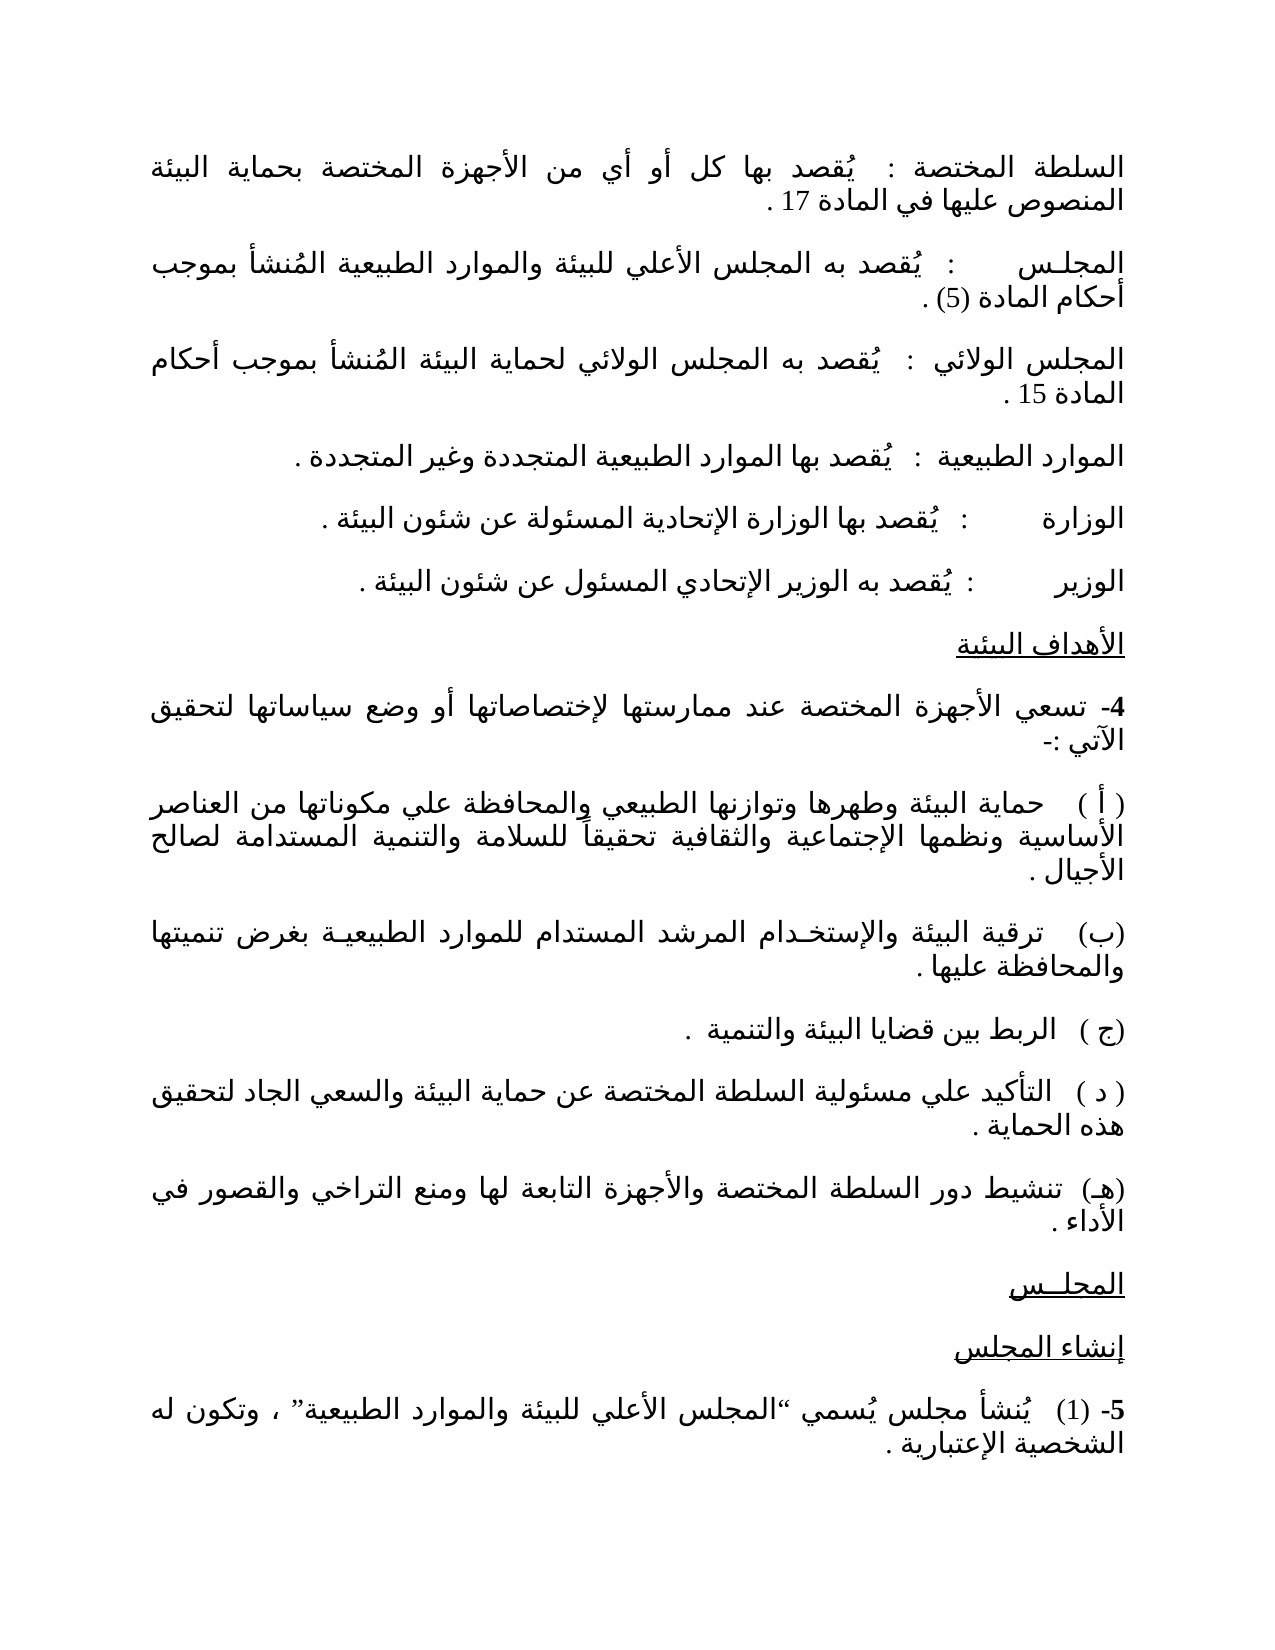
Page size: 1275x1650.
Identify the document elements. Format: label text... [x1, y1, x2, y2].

text (هـ) تنشيط دور السلطة المختصة والأجهزة التابعة لها ومنع التراخي والقصور في الأداء . [150, 1171, 1125, 1238]
text السلطة المختصة : يُقصد بها كل أو أي من الأجهزة المختصة بحماية البيئة المنصوص عليها في المادة 17 . [150, 150, 1125, 217]
text إنشاء المجلس [150, 1330, 1125, 1363]
text (ب) ترقية البيئة والإستخـدام المرشد المستدام للموارد الطبيعيـة بغرض تنميتها والمحافظة عليها . [150, 916, 1125, 983]
text المجلـس : يُقصد به المجلس الأعلي للبيئة والموارد الطبيعية المُنشأ بموجب أحكام المادة (5) . [150, 246, 1125, 313]
text 4- تسعي الأجهزة المختصة عند ممارستها لإختصاصاتها أو وضع سياساتها لتحقيق الآتي :- [150, 689, 1125, 757]
text ( أ ) حماية البيئة وطهرها وتوازنها الطبيعي والمحافظة علي مكوناتها من العناصر الأساسية ونظمها الإجتماعية والثقافية تحقيقاً للسلامة والتنمية المستدامة لصالح الأجيال . [150, 786, 1125, 886]
text الأهداف البيئية [150, 627, 1125, 660]
text (ج ) الربط بين قضايا البيئة والتنمية . [150, 1012, 1125, 1045]
text المجلــس [150, 1267, 1125, 1301]
text 5- (1) يُنشأ مجلس يُسمي “المجلس الأعلي للبيئة والموارد الطبيعية” ، وتكون له الشخصية الإعتبارية . [150, 1392, 1125, 1459]
text الوزير : يُقصد به الوزير الإتحادي المسئول عن شئون البيئة . [150, 564, 1125, 598]
text ( د ) التأكيد علي مسئولية السلطة المختصة عن حماية البيئة والسعي الجاد لتحقيق هذه الحماية . [150, 1074, 1125, 1142]
text المجلس الولائي : يُقصد به المجلس الولائي لحماية البيئة المُنشأ بموجب أحكام المادة 15 . [150, 342, 1125, 409]
text الموارد الطبيعية : يُقصد بها الموارد الطبيعية المتجددة وغير المتجددة . [150, 439, 1125, 472]
text الوزارة : يُقصد بها الوزارة الإتحادية المسئولة عن شئون البيئة . [150, 501, 1125, 535]
